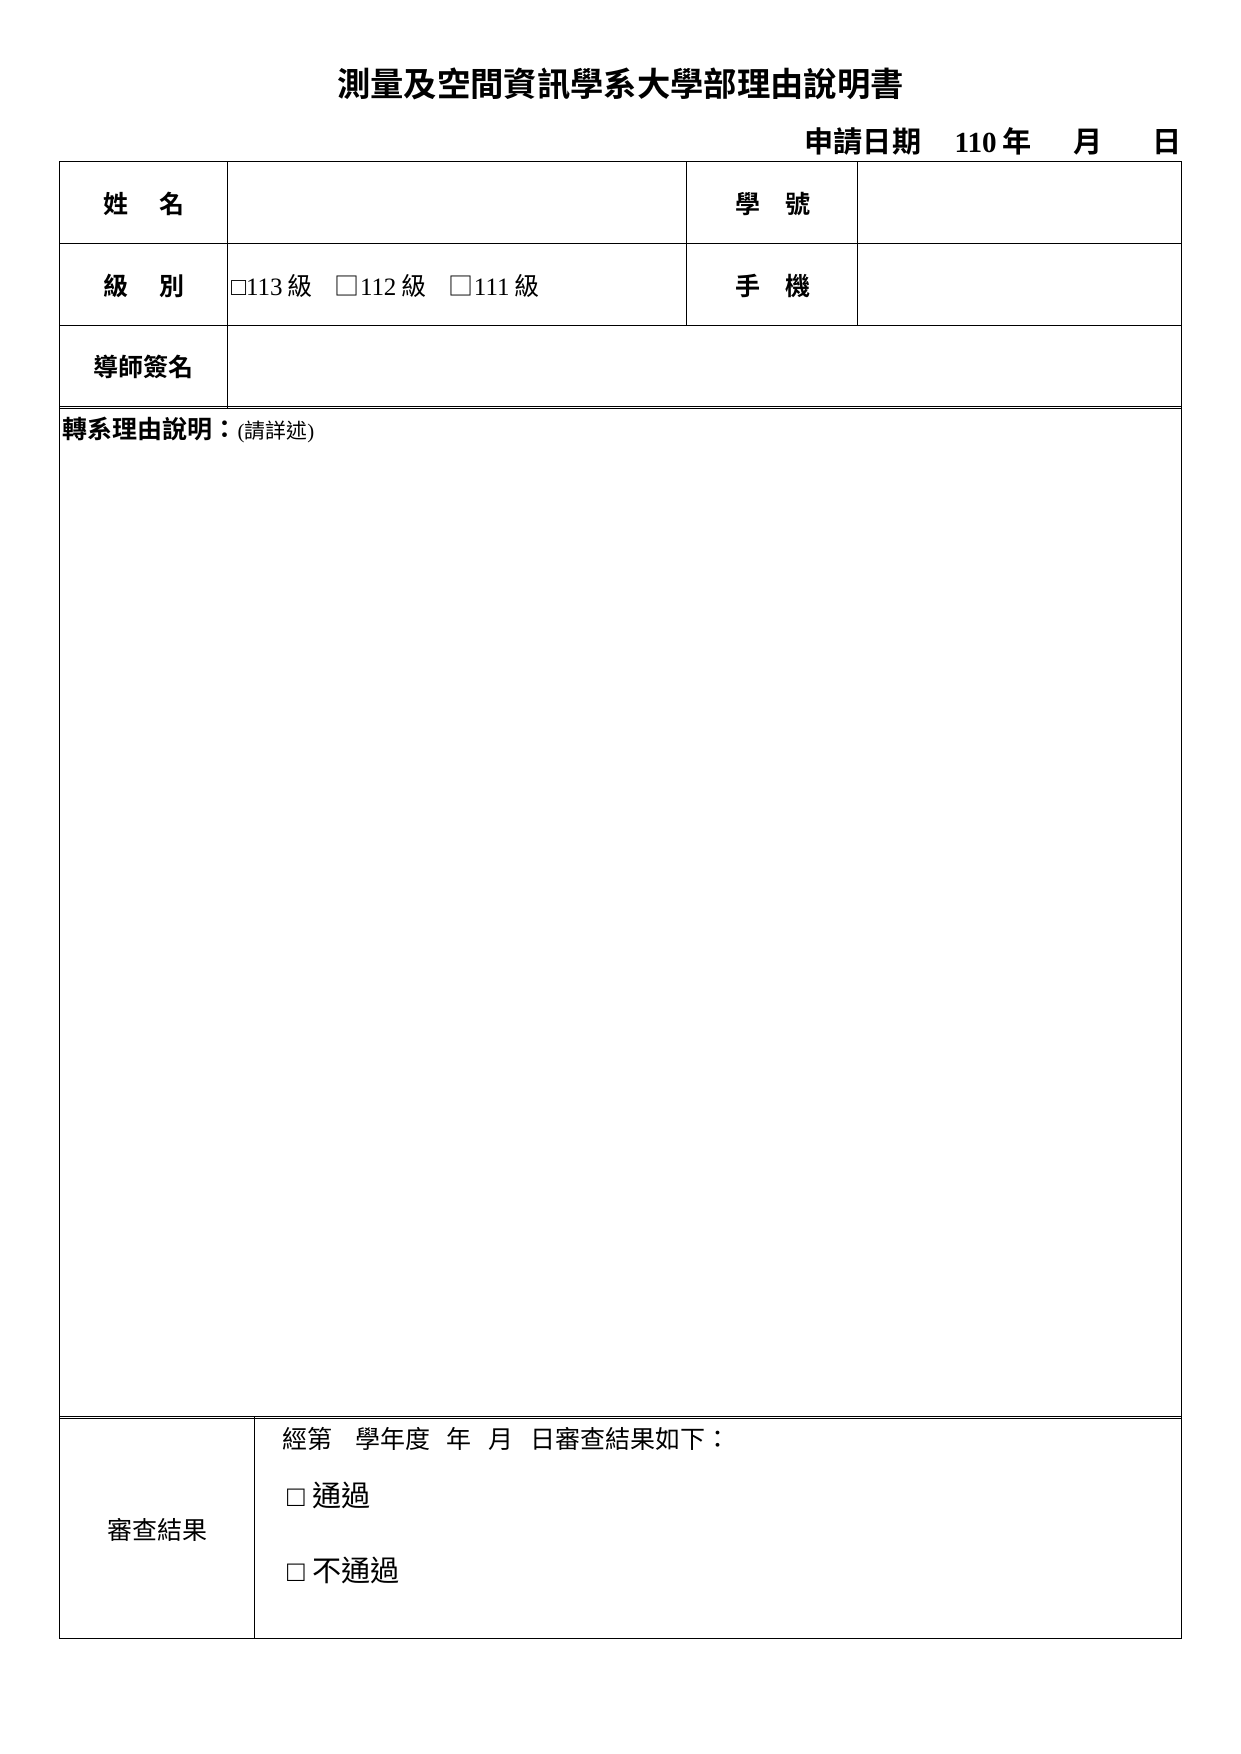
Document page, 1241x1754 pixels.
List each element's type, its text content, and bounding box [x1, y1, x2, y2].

table_cell [858, 244, 1181, 324]
table_cell 審查結果 [60, 1419, 254, 1638]
table_cell [228, 326, 1181, 406]
table_header 姓 名 [60, 162, 227, 243]
table_header [228, 162, 686, 243]
table_header [858, 162, 1181, 243]
table_cell 級 別 [60, 244, 227, 324]
table_cell 轉系理由說明：(請詳述) [60, 409, 1181, 1416]
table_cell □113級 □112級 □111級 [228, 244, 686, 324]
text 測量及空間資訊學系大學部理由說明書 [59, 44, 1181, 119]
table_cell 手 機 [687, 244, 857, 324]
table_cell 經第 學年度 年 月 日審查結果如下： □ 通過 □ 不通過 [255, 1419, 1181, 1638]
table_header 學 號 [687, 162, 857, 243]
text 申請日期 110年 月 日 [59, 119, 1181, 161]
table_cell 導師簽名 [60, 326, 227, 406]
